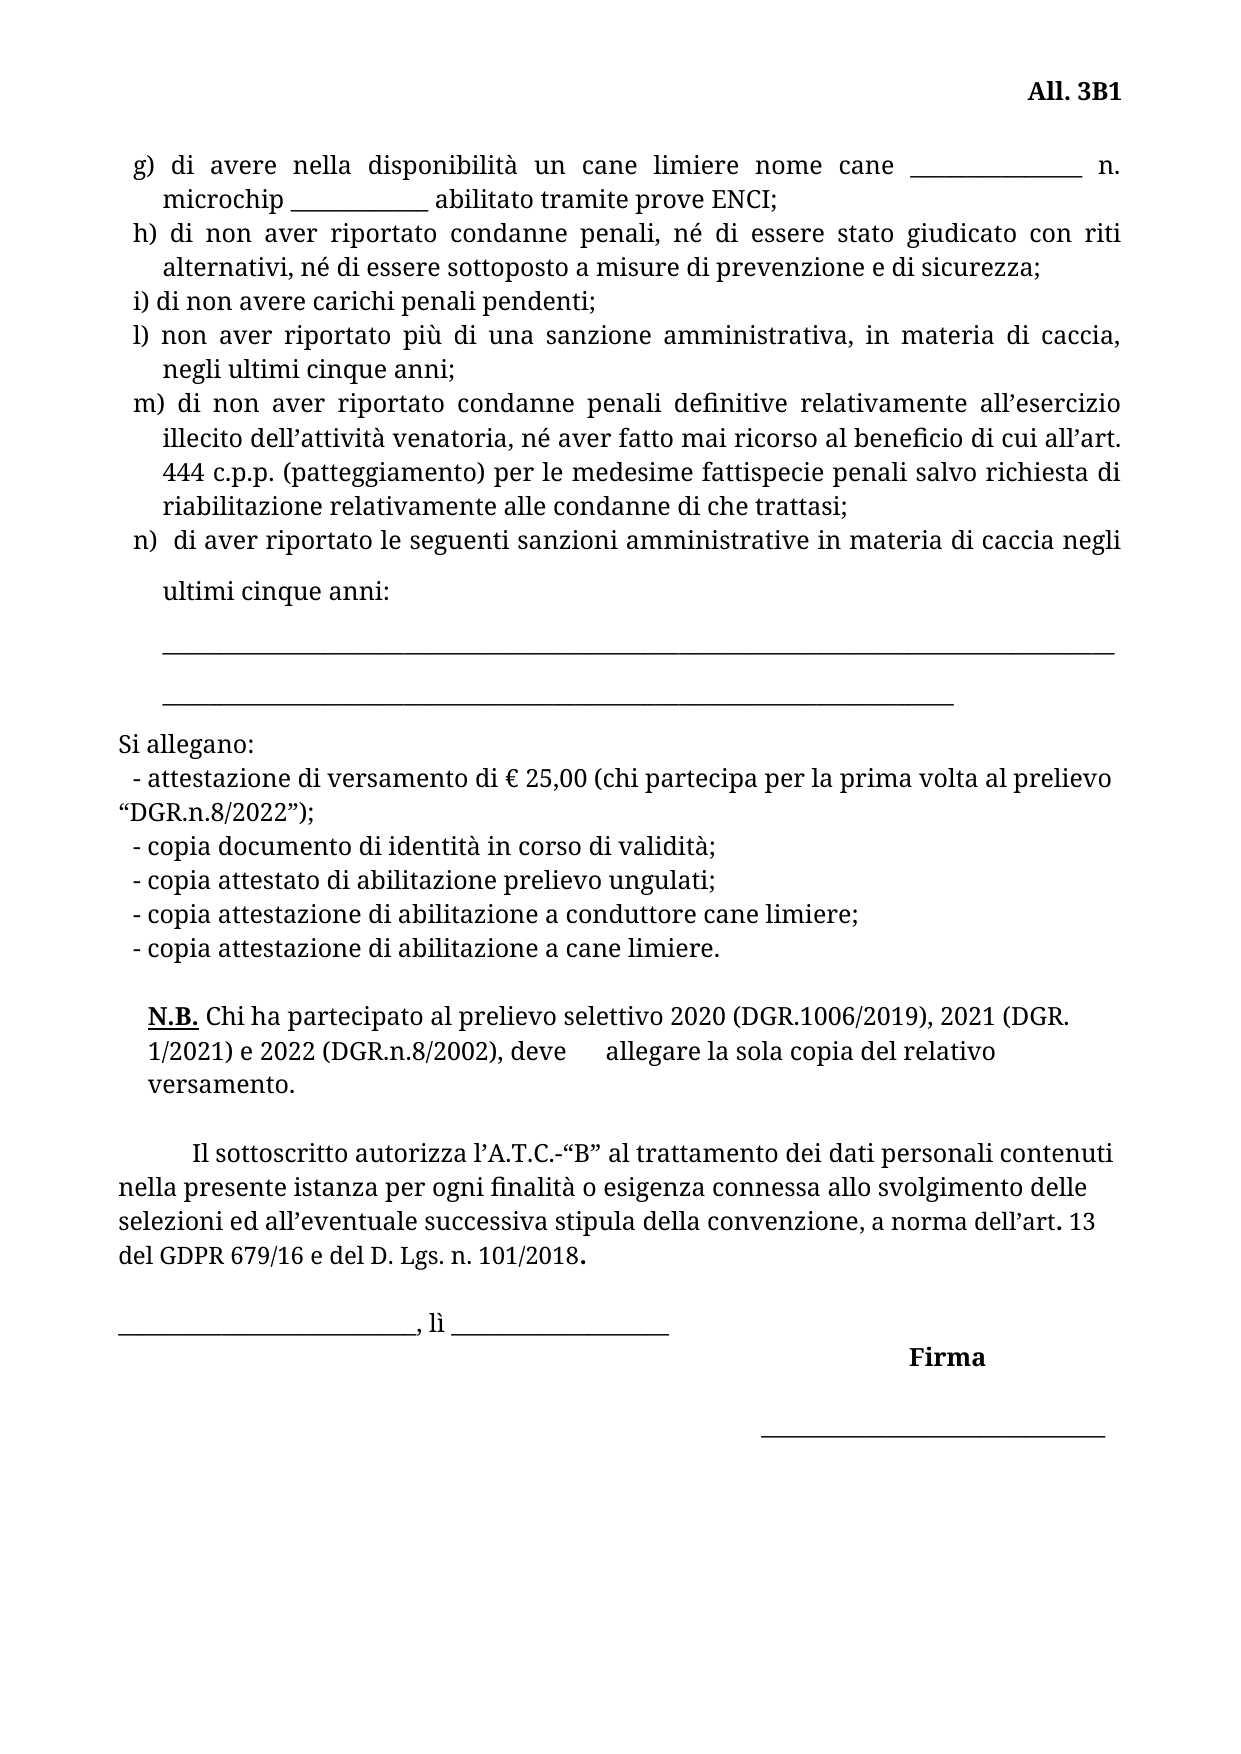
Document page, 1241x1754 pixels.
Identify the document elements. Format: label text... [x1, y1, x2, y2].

text N.B. Chi ha partecipato al prelievo selettivo 2020 (DGR.1006/2019), 2021 (DGR. 1/2021) e 2022 (DGR.n.8/2002), deve allegare la sola copia del relativo versamento. [148, 999, 1122, 1101]
text l) non aver riportato più di una sanzione amministrativa, in materia di caccia, negli ultimi cinque anni; [133, 318, 1122, 386]
text n) di aver riportato le seguenti sanzioni amministrative in materia di caccia negli ultimi cinque anni: [133, 522, 1122, 607]
text ________________________________________________________________________________________________________________________________________________________ [162, 624, 1122, 709]
text h) di non aver riportato condanne penali, né di essere stato giudicato con riti alternativi, né di essere sottoposto a misure di prevenzione e di sicurezza; [133, 216, 1122, 284]
text ______________________________ [118, 1408, 1122, 1442]
text i) di non avere carichi penali pendenti; [133, 284, 1122, 318]
text - copia documento di identità in corso di validità; [118, 829, 1122, 863]
text __________________________, lì ___________________ [118, 1306, 1122, 1340]
text m) di non aver riportato condanne penali definitive relativamente all’esercizio illecito dell’attività venatoria, né aver fatto mai ricorso al beneficio di cui all’art. 444 c.p.p. (patteggiamento) per le medesime fattispecie penali salvo richiesta di riabilitazione relativamente alle condanne di che trattasi; [133, 386, 1122, 522]
text - copia attestazione di abilitazione a conduttore cane limiere; [118, 897, 1122, 931]
text - copia attestato di abilitazione prelievo ungulati; [118, 863, 1122, 897]
text Firma [118, 1340, 1122, 1374]
text Il sottoscritto autorizza l’A.T.C.-“B” al trattamento dei dati personali contenuti nella presente istanza per ogni finalità o esigenza connessa allo svolgimento delle selezioni ed all’eventuale successiva stipula della convenzione, a norma dell’art. 13 del GDPR 679/16 e del D. Lgs. n. 101/2018. [118, 1135, 1122, 1272]
text - attestazione di versamento di € 25,00 (chi partecipa per la prima volta al prelievo “DGR.n.8/2022”); [118, 761, 1122, 829]
text Si allegano: [118, 727, 1122, 761]
text g) di avere nella disponibilità un cane limiere nome cane _______________ n. microchip ____________ abilitato tramite prove ENCI; [133, 148, 1122, 216]
text - copia attestazione di abilitazione a cane limiere. [118, 931, 1122, 965]
